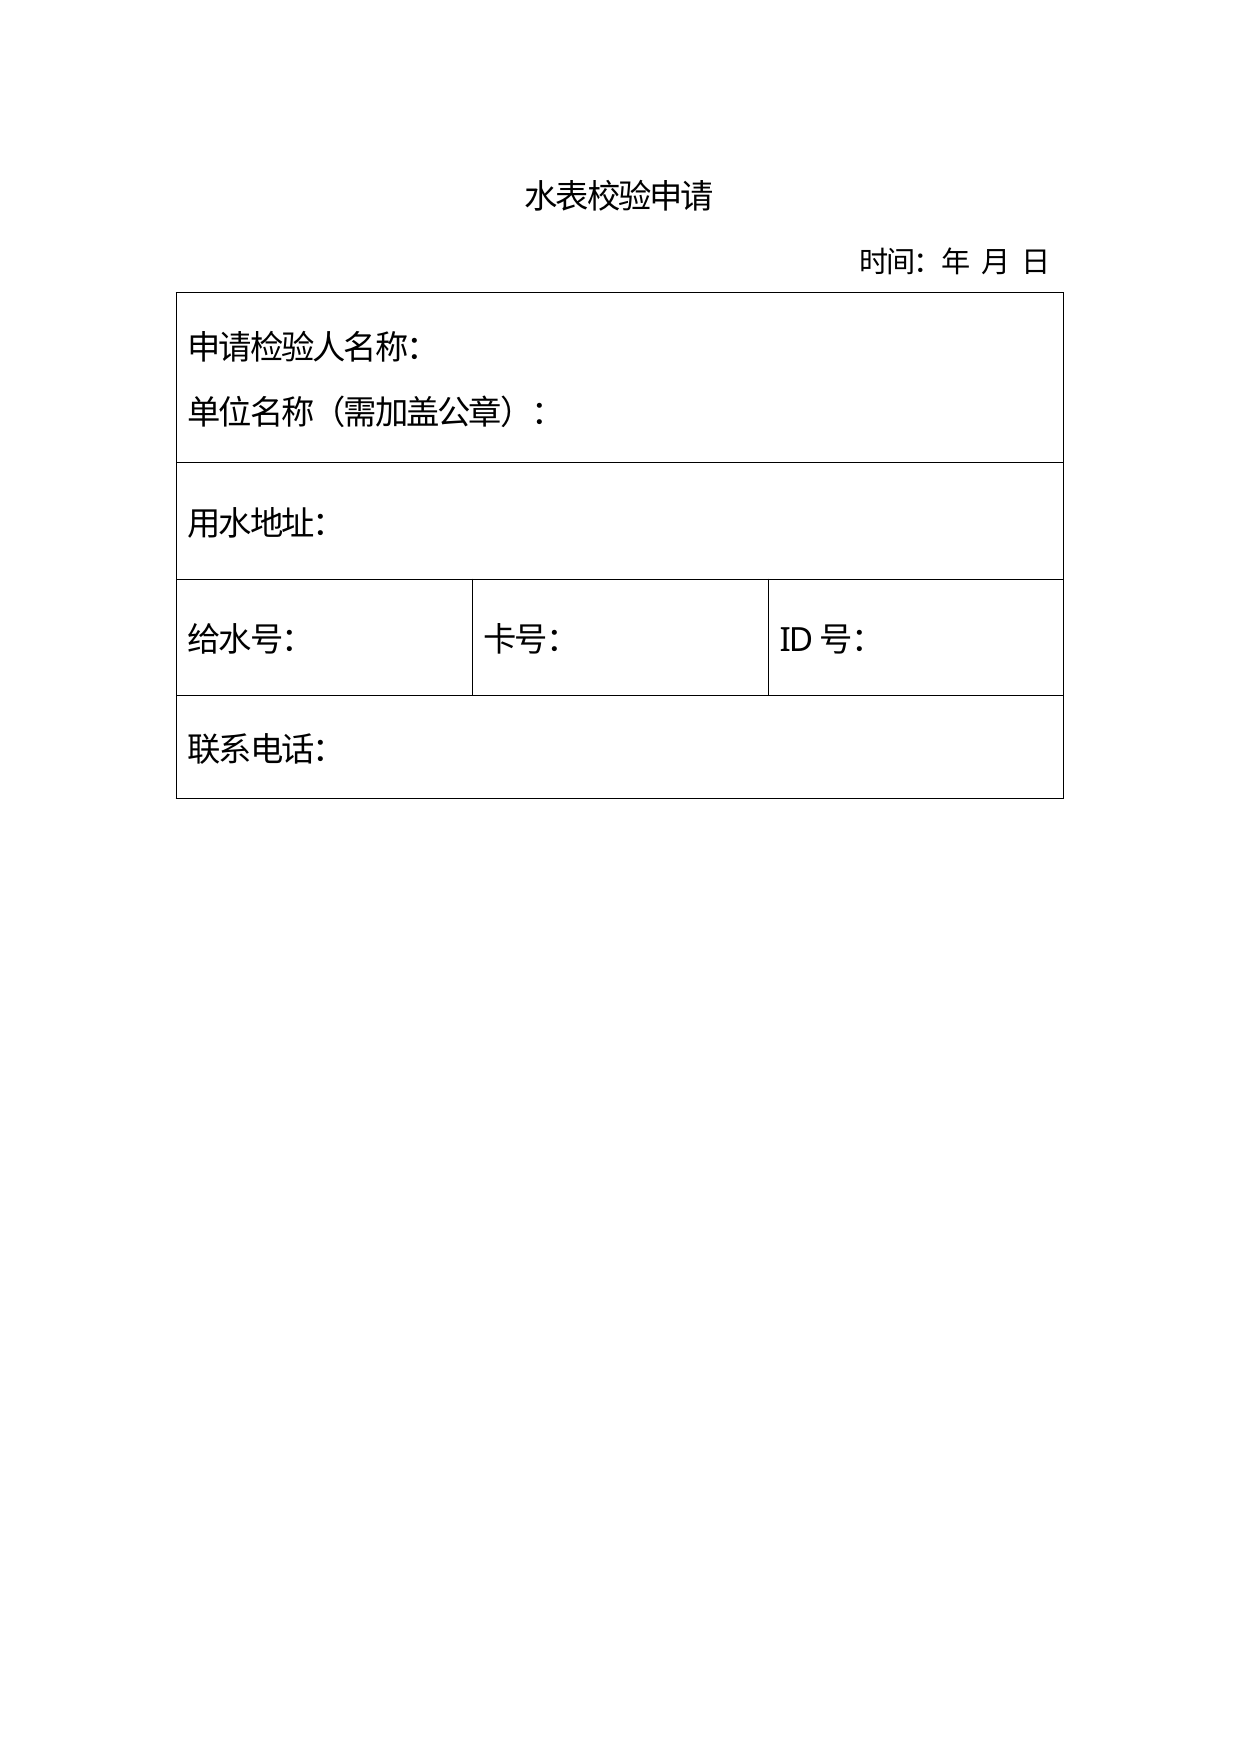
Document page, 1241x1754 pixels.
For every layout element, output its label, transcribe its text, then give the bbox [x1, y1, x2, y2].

table_cell ID号： [769, 580, 1063, 694]
table_cell 给水号： [177, 580, 472, 694]
table_header 申请检验人名称： 单位名称（需加盖公章）： [177, 293, 1063, 462]
table_cell 卡号： [473, 580, 768, 694]
table_cell 用水地址： [177, 463, 1063, 578]
text 时间：年 月 日 [187, 227, 1053, 292]
table_cell 联系电话： [177, 696, 1063, 798]
text 水表校验申请 [187, 162, 1053, 227]
